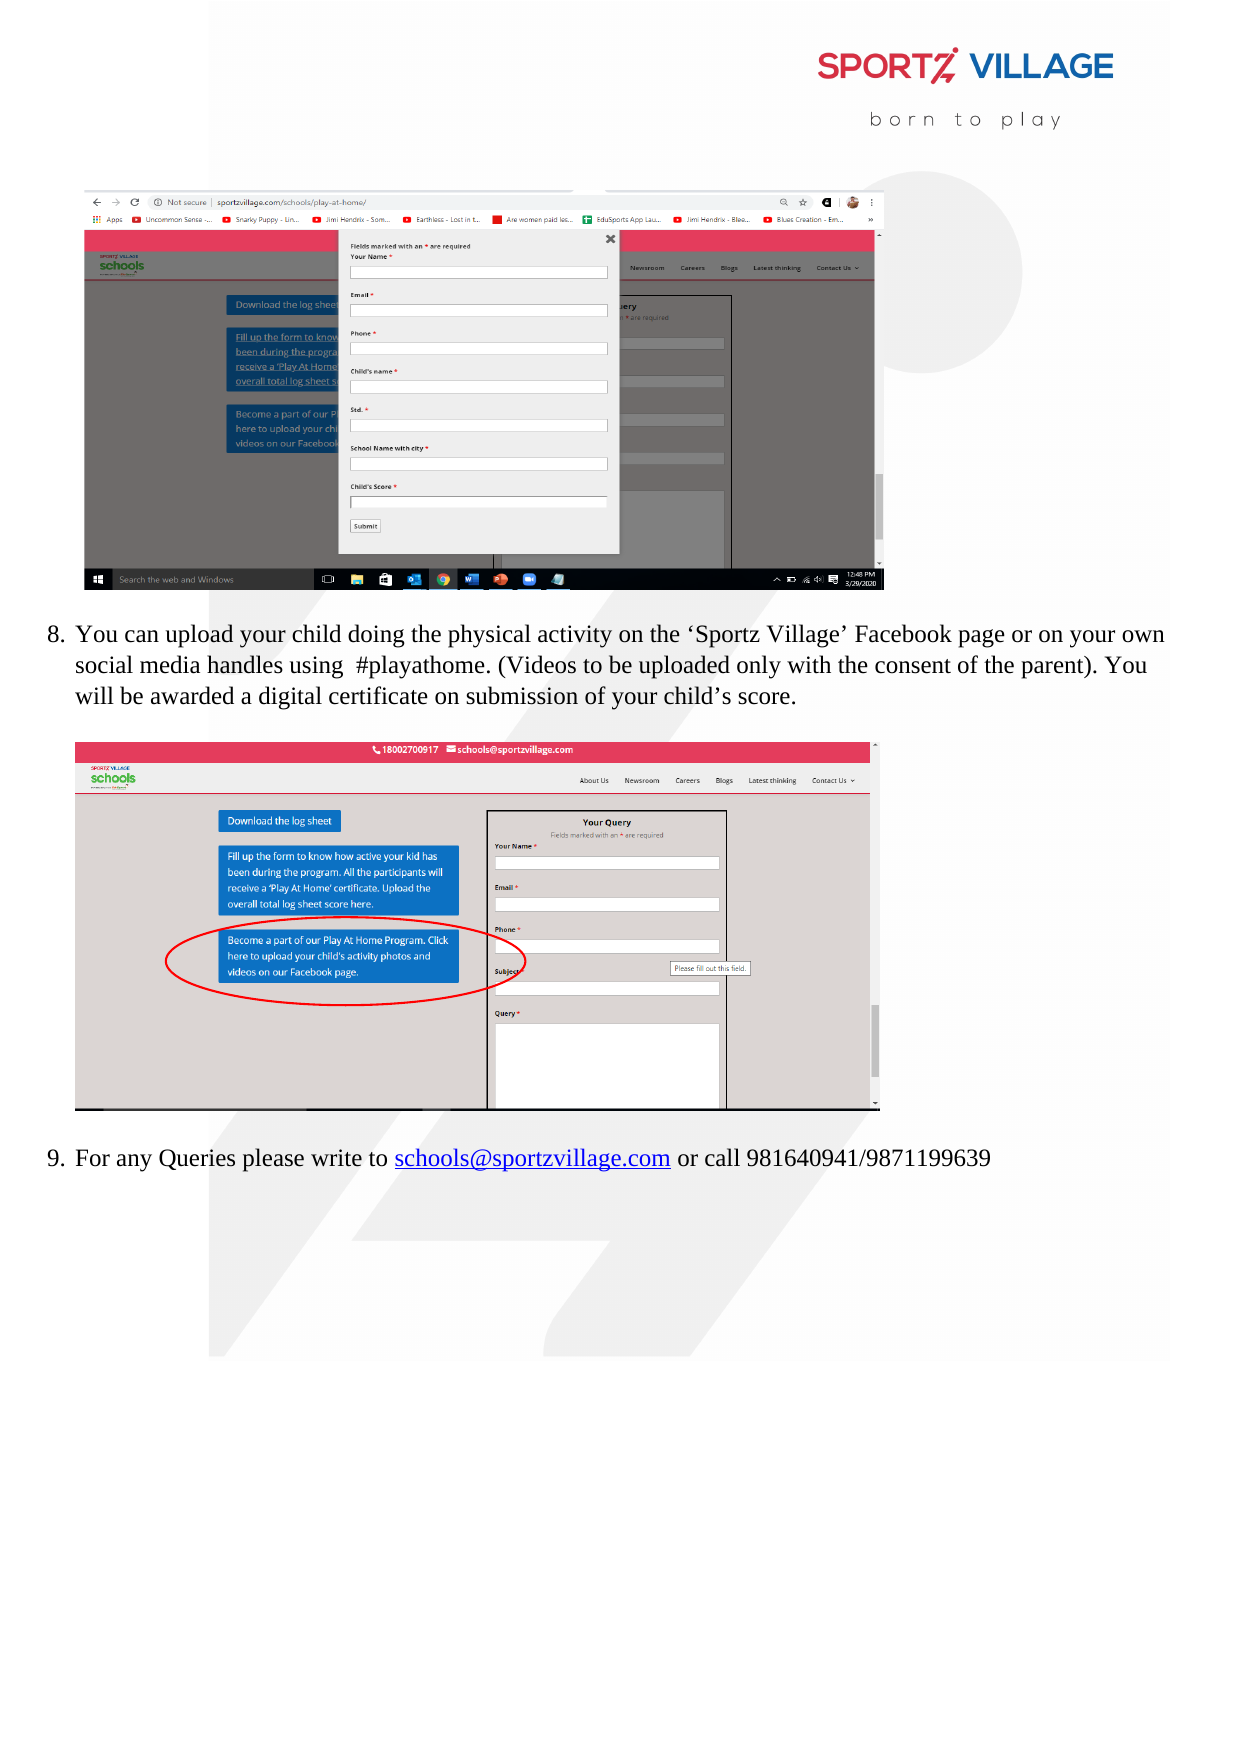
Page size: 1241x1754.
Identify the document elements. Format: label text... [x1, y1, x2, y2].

picture [75, 1, 1170, 1361]
list For any Queries please write to schools@sportzvillage.com or call 981640941/9871199639 [47, 1143, 1165, 1172]
list You can upload your child doing the physical activity on the ‘Sportz Village’ Facebook page or on your own social media handles using #playathome. (Videos to be uploaded only with the consent of the parent). You will be awarded a digital certificate on submission of your child’s score. [47, 619, 1165, 709]
